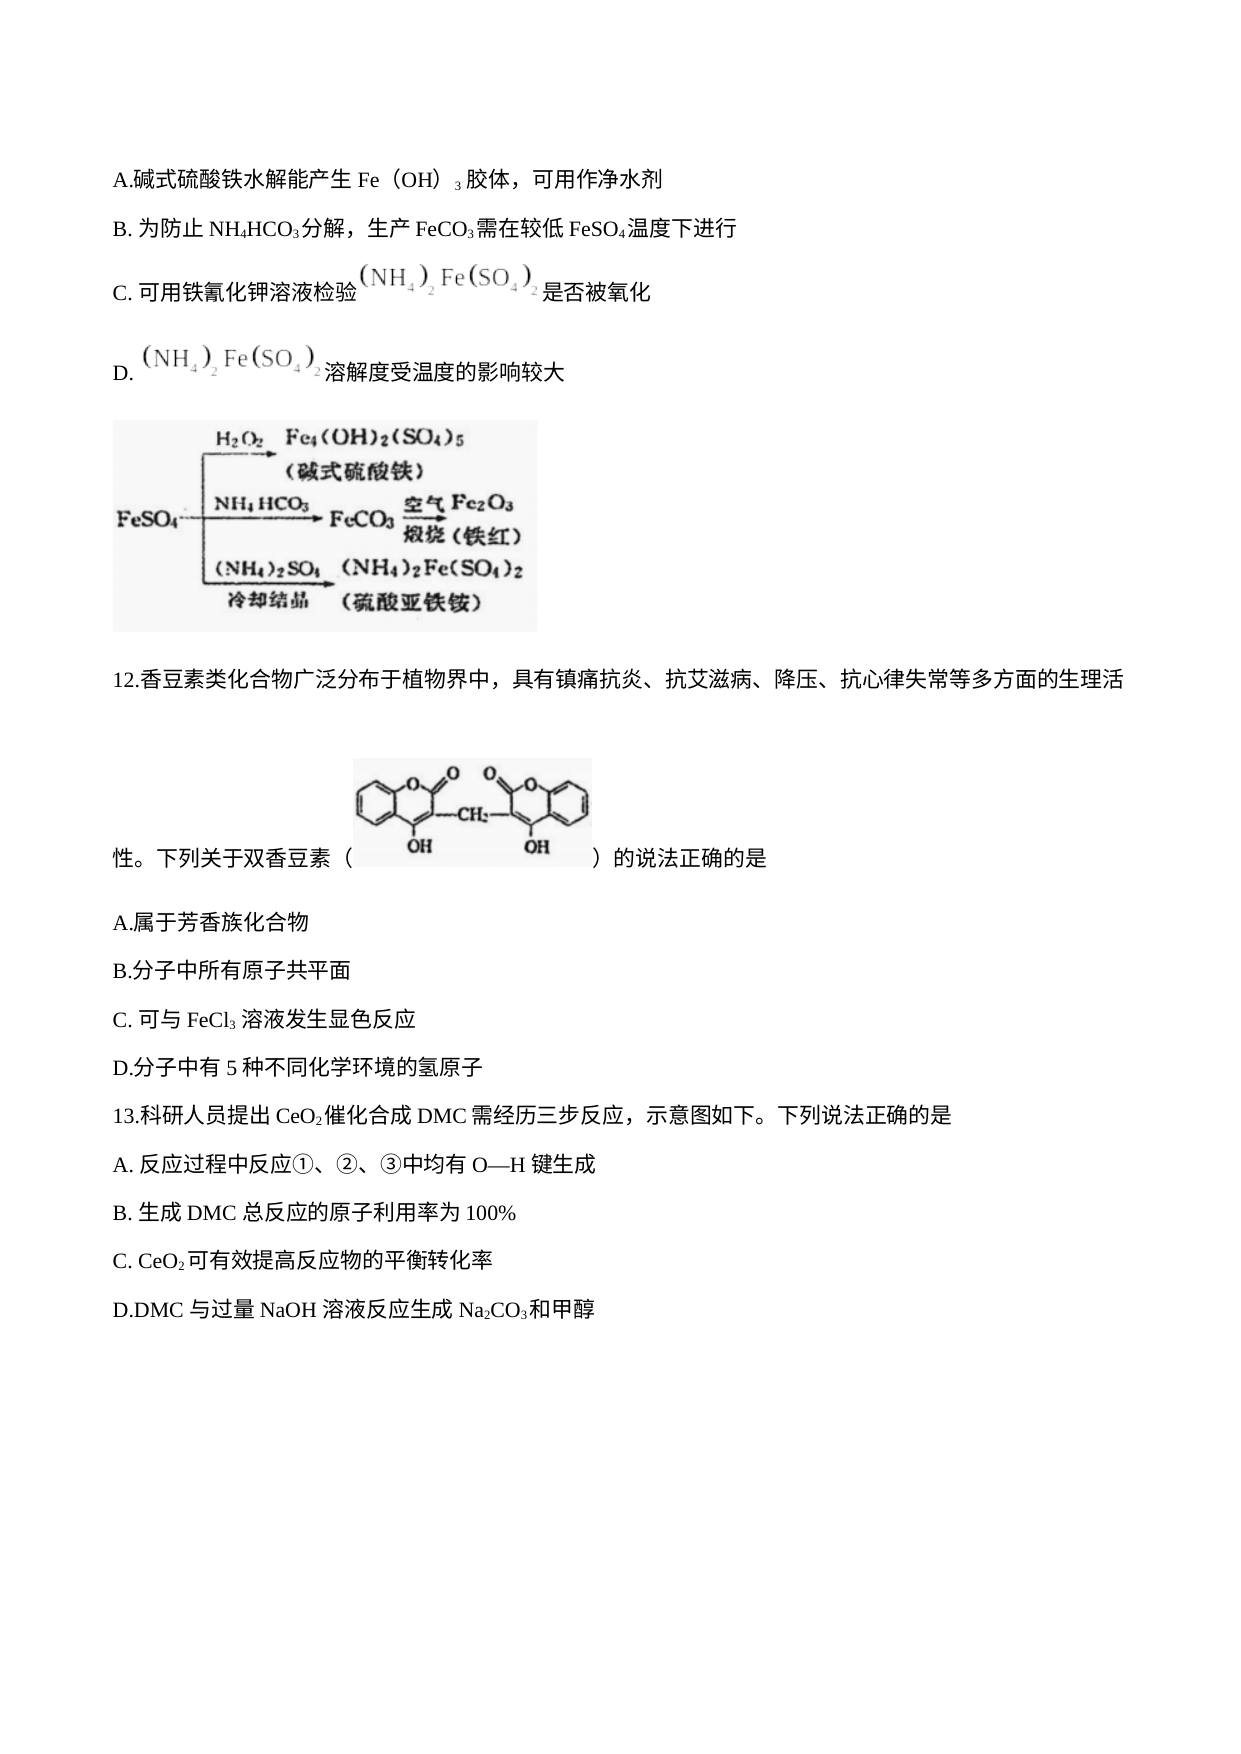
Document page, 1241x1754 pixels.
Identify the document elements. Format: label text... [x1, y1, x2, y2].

text D.DMC 与过量 NaOH 溶液反应生成 Na2CO3和甲醇 [112, 1291, 1128, 1324]
text B. 为防止 NH4HCO3分解，生产FeCO3需在较低 FeSO4温度下进行 [112, 210, 1128, 243]
picture [112, 420, 538, 632]
text D.分子中有 5 种不同化学环境的氢原子 [112, 1049, 1128, 1082]
text B.分子中所有原子共平面 [112, 953, 1128, 985]
text 12.香豆素类化合物广泛分布于植物界中，具有镇痛抗炎、抗艾滋病、降压、抗心律失常等多方面的生理活性。下列关于双香豆素（）的说法正确的是 [112, 661, 1128, 889]
text A. 反应过程中反应①、②、③中均有O—H 键生成 [112, 1146, 1128, 1179]
text 13.科研人员提出CeO2催化合成 DMC需经历三步反应，示意图如下。下列说法正确的是 [112, 1098, 1128, 1130]
text B. 生成 DMC 总反应的原子利用率为100% [112, 1194, 1128, 1227]
text A.碱式硫酸铁水解能产生 Fe（OH）3 胶体，可用作净水剂 [112, 162, 1128, 194]
text C. 可与 FeCl3 溶液发生显色反应 [112, 1001, 1128, 1034]
text A.属于芳香族化合物 [112, 904, 1128, 937]
text C. 可用铁氰化钾溶液检验是否被氧化 [112, 259, 1128, 324]
picture [353, 758, 592, 867]
text C. CeO2可有效提高反应物的平衡转化率 [112, 1243, 1128, 1275]
text D. 溶解度受温度的影响较大 [112, 339, 1128, 404]
